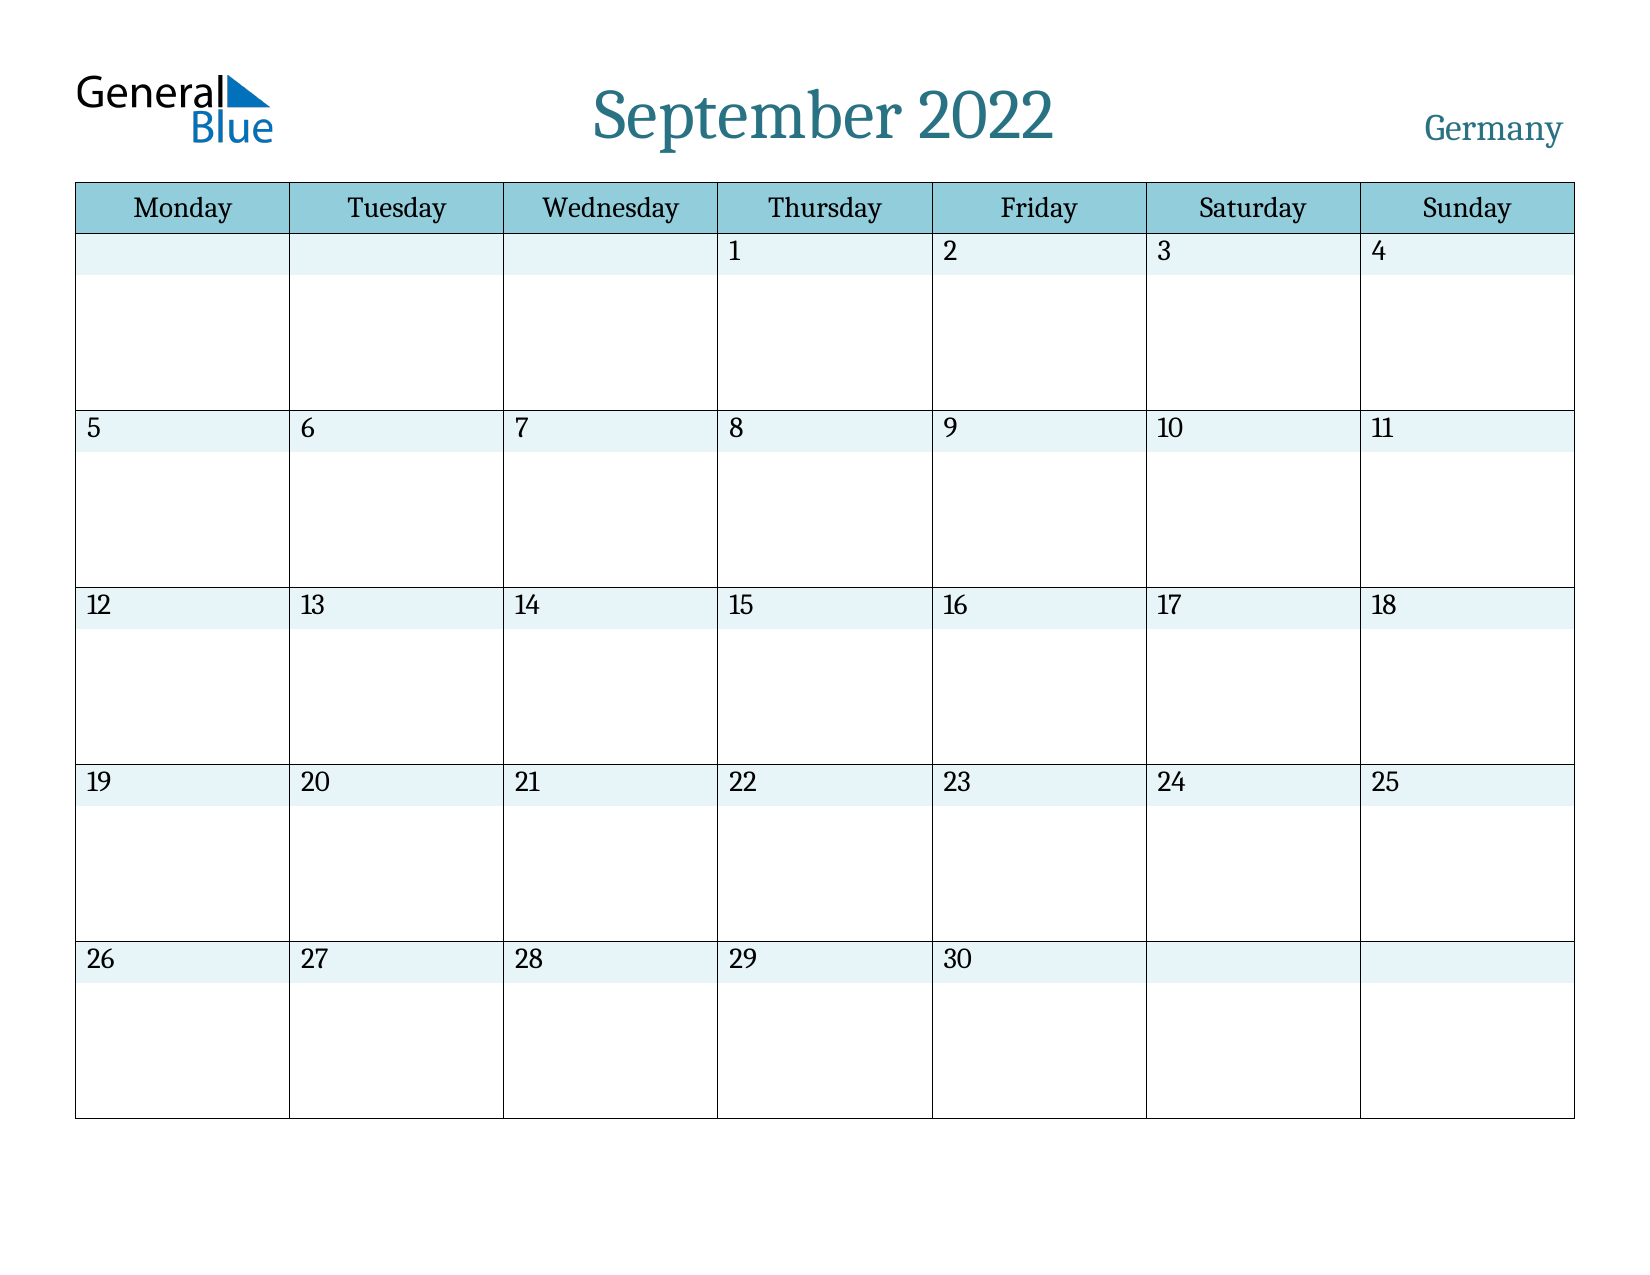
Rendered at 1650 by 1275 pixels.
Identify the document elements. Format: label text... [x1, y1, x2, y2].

table_cell 27 [290, 942, 503, 983]
table_cell 5 [76, 411, 289, 452]
table_cell 22 [718, 765, 932, 806]
picture [77, 75, 273, 143]
table_cell 11 [1361, 411, 1574, 452]
table_cell 9 [933, 411, 1146, 452]
table_cell 23 [933, 765, 1146, 806]
table_cell [504, 275, 717, 410]
table_cell 1 [718, 234, 932, 275]
table_cell [76, 983, 289, 1118]
table_header [76, 75, 503, 182]
table_cell [76, 629, 289, 764]
table_cell 4 [1361, 234, 1574, 275]
table_cell [933, 452, 1146, 587]
table_cell [1147, 629, 1360, 764]
table_cell 8 [718, 411, 932, 452]
table_cell Tuesday [290, 183, 503, 233]
table_cell [718, 629, 932, 764]
table_cell [933, 983, 1146, 1118]
table_cell [290, 234, 503, 275]
table_cell [290, 629, 503, 764]
table_cell [1361, 806, 1574, 941]
table_cell 6 [290, 411, 503, 452]
table_header September 2022 [504, 75, 1146, 182]
table_cell 14 [504, 588, 717, 629]
table_cell [933, 275, 1146, 410]
table_cell 29 [718, 942, 932, 983]
table_cell [718, 806, 932, 941]
table_cell 28 [504, 942, 717, 983]
table_cell [290, 452, 503, 587]
table_cell [504, 806, 717, 941]
table_cell Monday [76, 183, 289, 233]
table_cell [290, 275, 503, 410]
table_cell [1147, 983, 1360, 1118]
table_cell [76, 234, 289, 275]
table_cell 17 [1147, 588, 1360, 629]
table_cell [76, 806, 289, 941]
table_cell [504, 629, 717, 764]
table_cell 21 [504, 765, 717, 806]
table_cell [933, 629, 1146, 764]
table_cell 16 [933, 588, 1146, 629]
table_cell [1361, 275, 1574, 410]
table_cell 26 [76, 942, 289, 983]
table_cell 18 [1361, 588, 1574, 629]
table_cell 20 [290, 765, 503, 806]
table_cell [718, 983, 932, 1118]
table_cell [718, 452, 932, 587]
table_cell [76, 275, 289, 410]
table_cell 24 [1147, 765, 1360, 806]
table_cell [1147, 806, 1360, 941]
table_cell 15 [718, 588, 932, 629]
table_cell [1147, 942, 1360, 983]
table_cell [290, 983, 503, 1118]
table_cell 3 [1147, 234, 1360, 275]
table_cell 30 [933, 942, 1146, 983]
table_cell Sunday [1361, 183, 1574, 233]
table_cell 25 [1361, 765, 1574, 806]
table_cell 19 [76, 765, 289, 806]
table_cell [504, 983, 717, 1118]
table_cell [1361, 629, 1574, 764]
table_cell [718, 275, 932, 410]
table_cell [1147, 452, 1360, 587]
table_cell [933, 806, 1146, 941]
table_cell 12 [76, 588, 289, 629]
table_cell 2 [933, 234, 1146, 275]
table_cell [1361, 452, 1574, 587]
table_cell [504, 452, 717, 587]
table_cell [76, 452, 289, 587]
table_cell Wednesday [504, 183, 717, 233]
table_cell Saturday [1147, 183, 1360, 233]
table_cell [1361, 983, 1574, 1118]
table_cell Thursday [718, 183, 932, 233]
table_header Germany [1146, 75, 1574, 182]
table_cell 13 [290, 588, 503, 629]
table_cell [504, 234, 717, 275]
table_cell [1147, 275, 1360, 410]
table_cell 10 [1147, 411, 1360, 452]
table_cell 7 [504, 411, 717, 452]
table_cell [1361, 942, 1574, 983]
table_cell Friday [933, 183, 1146, 233]
table_cell [290, 806, 503, 941]
